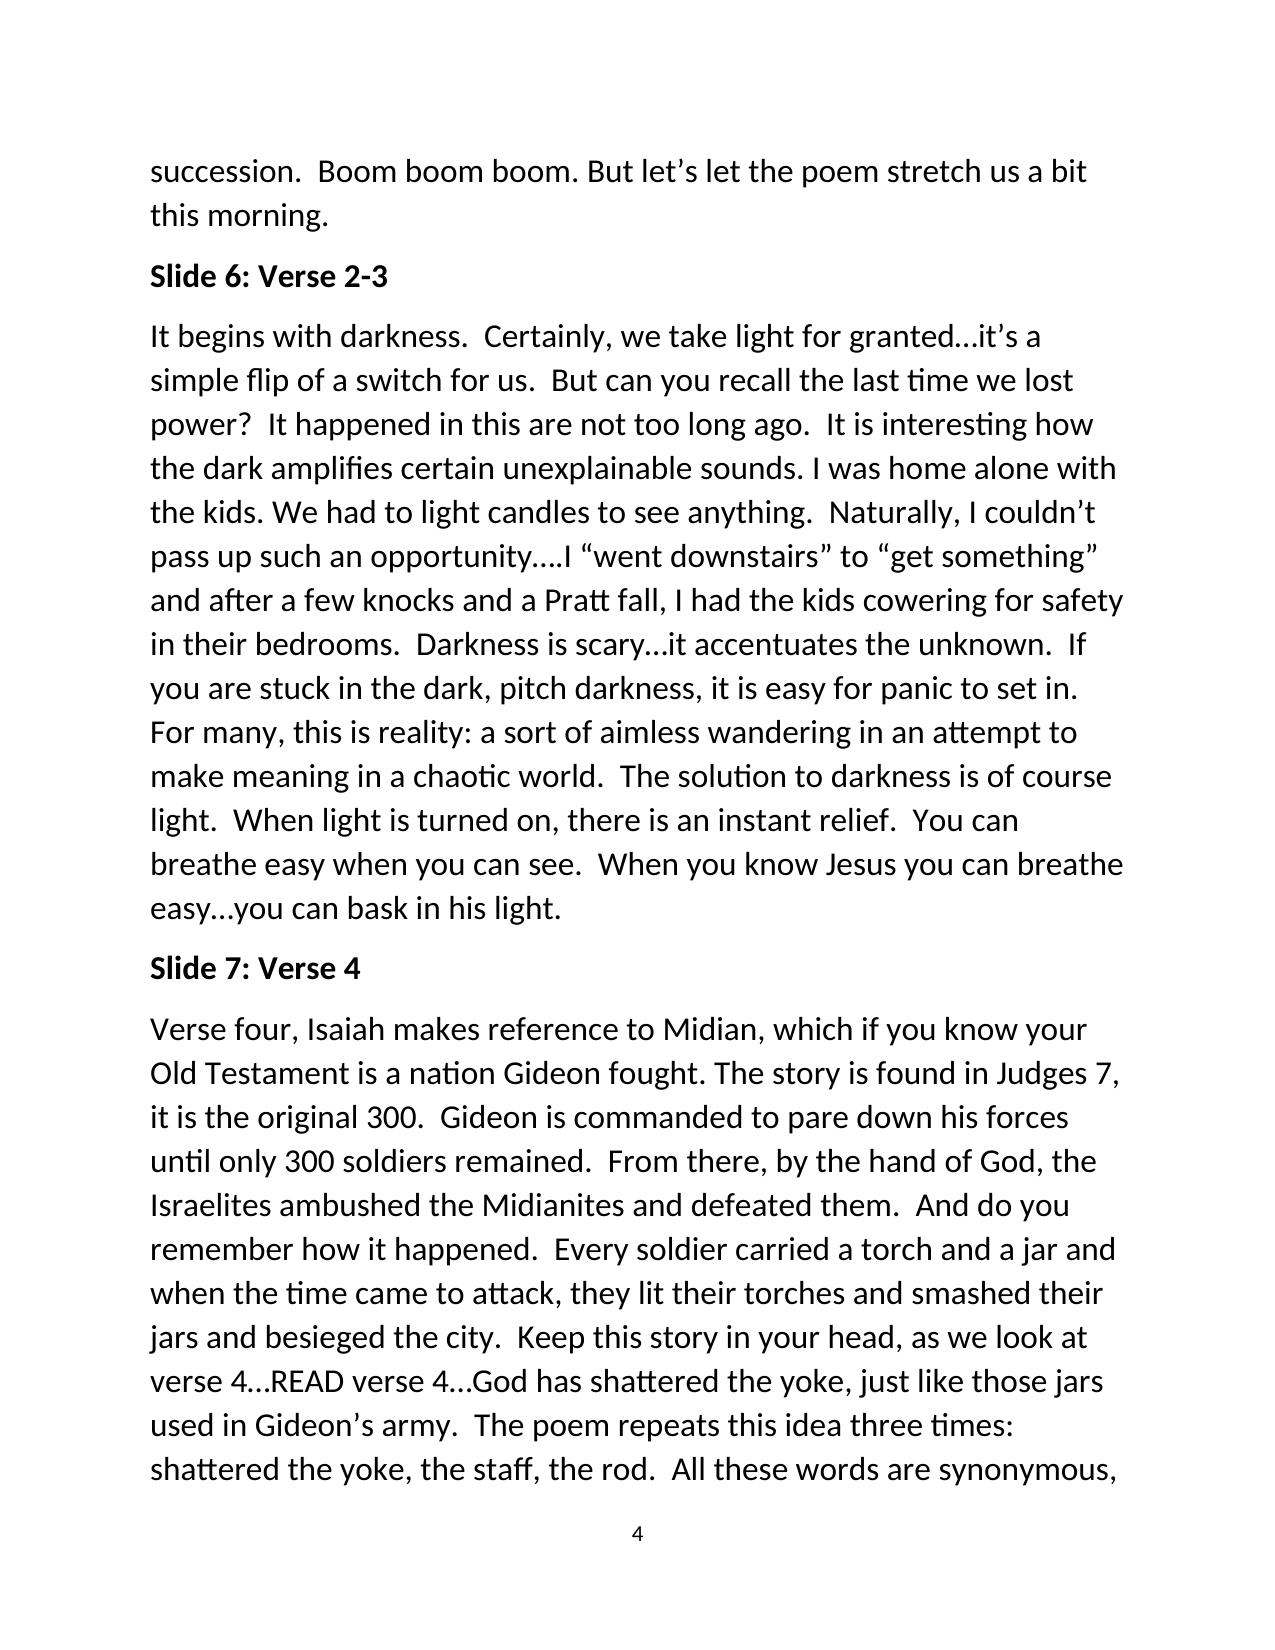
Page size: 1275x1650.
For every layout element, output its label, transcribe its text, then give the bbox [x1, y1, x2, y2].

text It begins with darkness. Certainly, we take light for granted…it’s a simple flip of a switch for us. But can you recall the last time we lost power? It happened in this are not too long ago. It is interesting how the dark amplifies certain unexplainable sounds. I was home alone with the kids. We had to light candles to see anything. Naturally, I couldn’t pass up such an opportunity….I “went downstairs” to “get something” and after a few knocks and a Pratt fall, I had the kids cowering for safety in their bedrooms. Darkness is scary…it accentuates the unknown. If you are stuck in the dark, pitch darkness, it is easy for panic to set in. For many, this is reality: a sort of aimless wandering in an attempt to make meaning in a chaotic world. The solution to darkness is of course light. When light is turned on, there is an instant relief. You can breathe easy when you can see. When you know Jesus you can breathe easy…you can bask in his light. [150, 315, 1125, 927]
text Slide 7: Verse 4 [150, 947, 1125, 988]
text Slide 6: Verse 2-3 [150, 254, 1125, 295]
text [150, 1008, 1125, 1488]
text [150, 150, 1125, 235]
